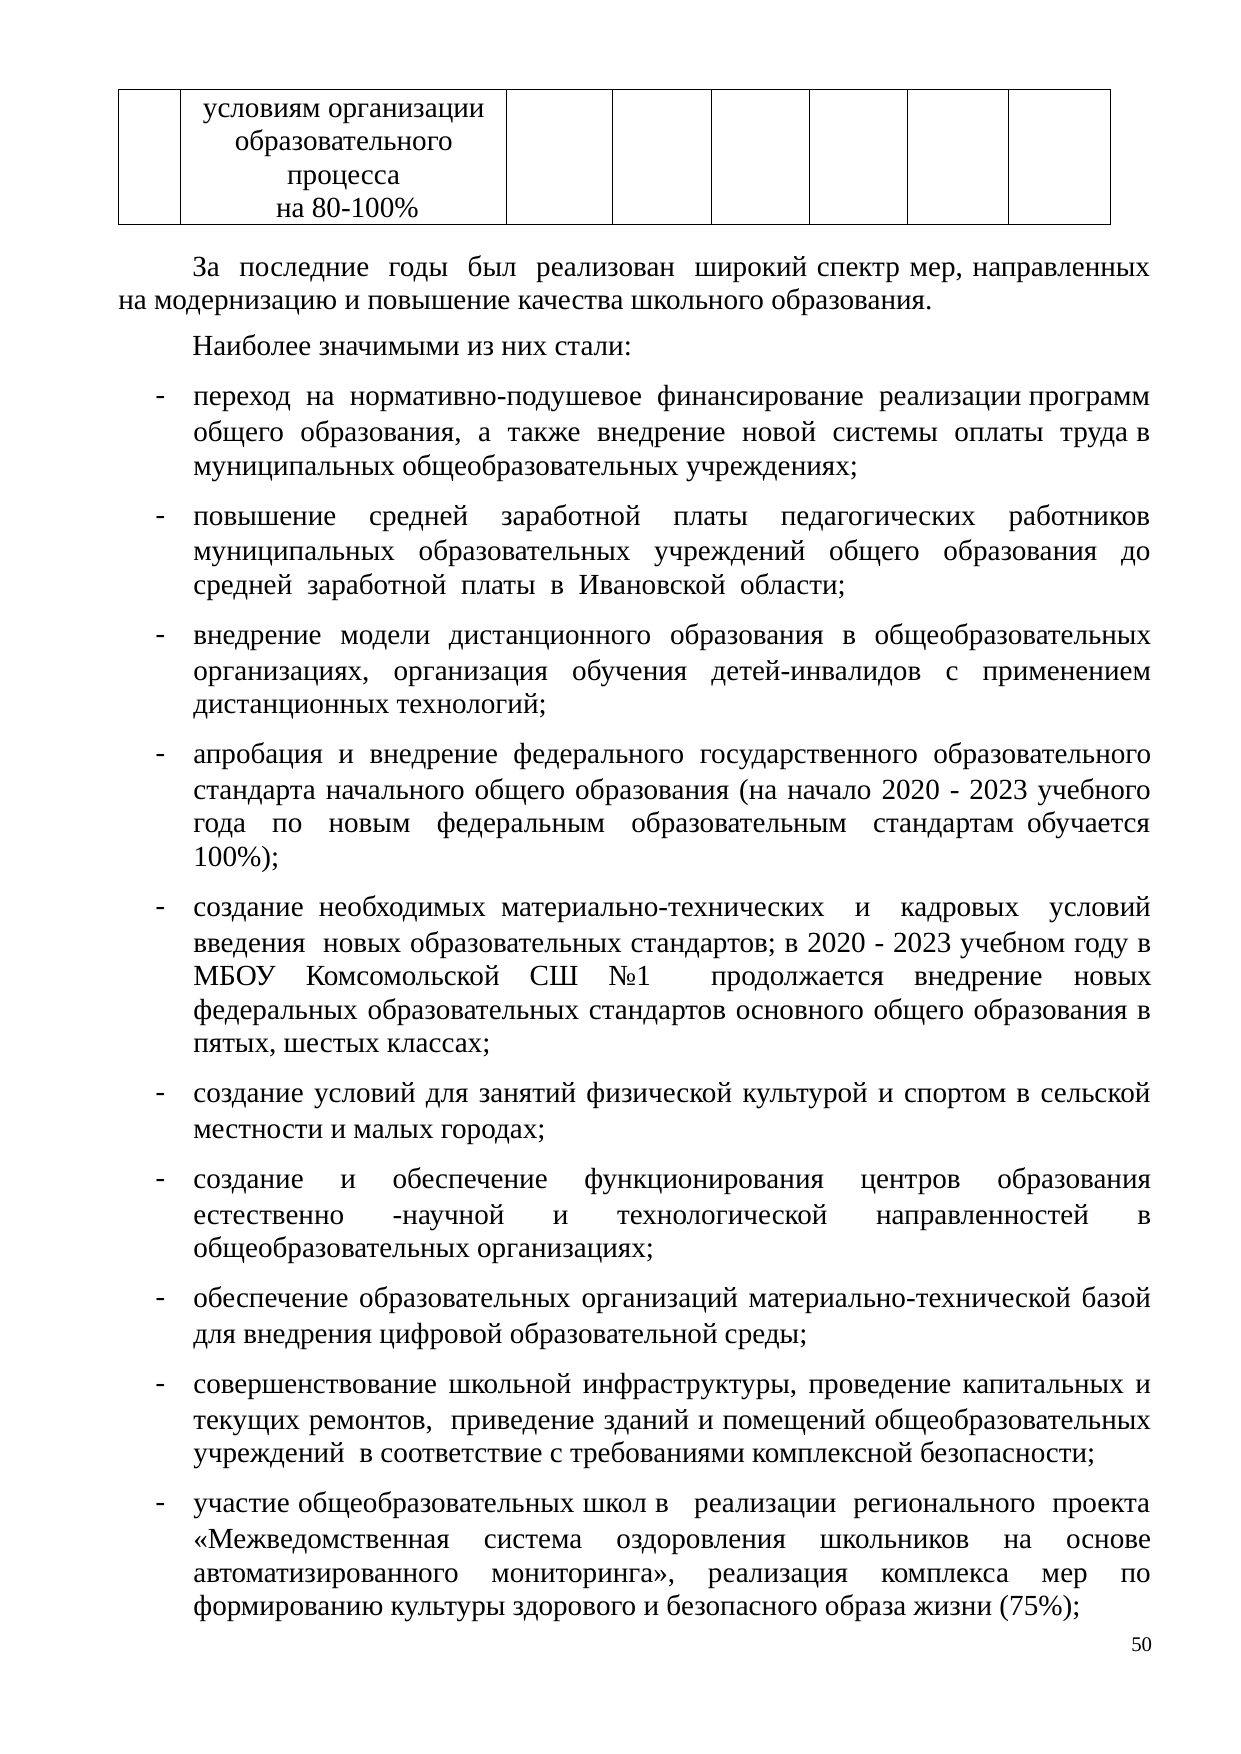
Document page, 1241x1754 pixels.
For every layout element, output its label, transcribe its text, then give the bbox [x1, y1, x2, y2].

list участие общеобразовательных школ в реализации регионального проекта «Межведомственная система оздоровления школьников на основе автоматизированного мониторинга», реализация комплекса мер по формированию культуры здорового и безопасного образа жизни (75%); [156, 1482, 1152, 1622]
list создание и обеспечение функционирования центров образования естественно -научной и технологической направленностей в общеобразовательных организациях; [156, 1157, 1152, 1264]
list создание необходимых материально-технических и кадровых условий введения новых образовательных стандартов; в 2020 - 2023 учебном году в МБОУ Комсомольской СШ №1 продолжается внедрение новых федеральных образовательных стандартов основного общего образования в пятых, шестых классах; [156, 885, 1152, 1059]
list создание условий для занятий физической культурой и спортом в сельской местности и малых городах; [156, 1072, 1152, 1145]
list апробация и внедрение федерального государственного образовательного стандарта начального общего образования (на начало 2020 - 2023 учебного года по новым федеральным образовательным стандартам обучается 100%); [156, 732, 1152, 873]
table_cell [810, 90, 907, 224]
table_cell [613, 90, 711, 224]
list обеспечение образовательных организаций материально-технической базой для внедрения цифровой образовательной среды; [156, 1277, 1152, 1350]
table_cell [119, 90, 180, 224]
text Наиболее значимыми из них стали: [118, 328, 1152, 362]
text За последние годы был реализован широкий спектр мер, направленных на модернизацию и повышение качества школьного образования. [118, 249, 1152, 316]
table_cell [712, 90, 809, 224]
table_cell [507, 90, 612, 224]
list переход на нормативно-подушевое финансирование реализации программ общего образования, а также внедрение новой системы оплаты труда в муниципальных общеобразовательных учреждениях; [156, 374, 1152, 481]
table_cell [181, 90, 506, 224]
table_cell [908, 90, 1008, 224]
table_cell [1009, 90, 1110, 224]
list повышение средней заработной платы педагогических работников муниципальных образовательных учреждений общего образования до средней заработной платы в Ивановской области; [156, 494, 1152, 601]
list совершенствование школьной инфраструктуры, проведение капитальных и текущих ремонтов, приведение зданий и помещений общеобразовательных учреждений в соответствие с требованиями комплексной безопасности; [156, 1362, 1152, 1469]
list внедрение модели дистанционного образования в общеобразовательных организациях, организация обучения детей-инвалидов с применением дистанционных технологий; [156, 613, 1152, 720]
